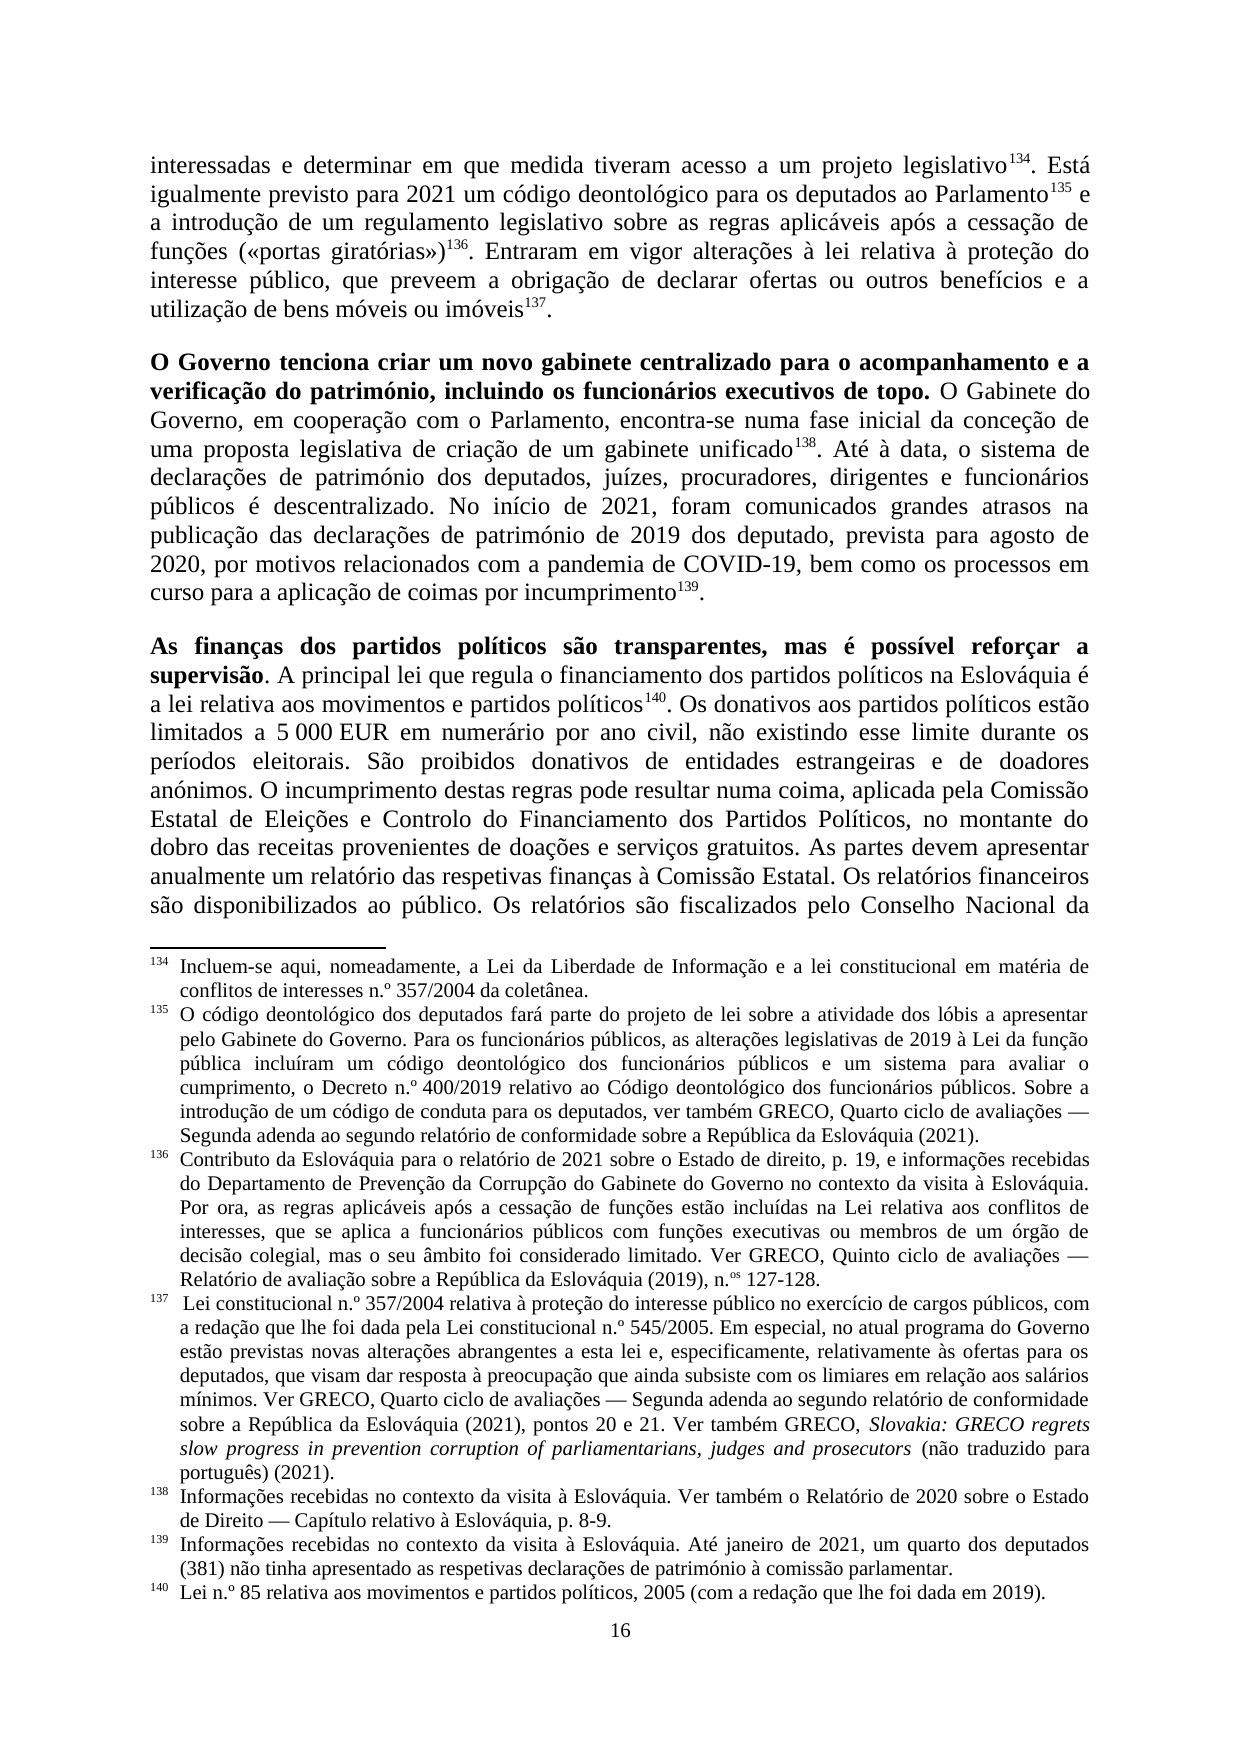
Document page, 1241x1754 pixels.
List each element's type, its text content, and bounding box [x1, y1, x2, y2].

text A Eslováquia comprometeu-se a apresentar um projeto de lei sobre a atividade dos lóbis em novembro de 2021. O processo conduzido pelo Gabinete do Governo encontra-se na fase preparatória inicial. Tem havido várias tentativas de adoção de legislação, mas até à data a atividade dos lóbis continua a não estar regulada na Eslováquia. Em consequência, não existem definições jurídicas de lobistas, atividades lobistas e alvos de lóbi, nem sanções eficazes para atividades indevidas dos lóbis ou uma pegada legislativa. No entanto, a legislação e os instrumentos conexos permitem acompanhar as observações das partes interessadas e determinar em que medida tiveram acesso a um projeto legislativo. Está igualmente previsto para 2021 um código deontológico para os deputados ao Parlamento e a introdução de um regulamento legislativo sobre as regras aplicáveis após a cessação de funções («portas giratórias»). Entraram em vigor alterações à lei relativa à proteção do interesse público, que preveem a obrigação de declarar ofertas ou outros benefícios e a utilização de bens móveis ou imóveis. [150, 150, 1090, 322]
text O Governo tenciona criar um novo gabinete centralizado para o acompanhamento e a verificação do património, incluindo os funcionários executivos de topo. O Gabinete do Governo, em cooperação com o Parlamento, encontra-se numa fase inicial da conceção de uma proposta legislativa de criação de um gabinete unificado. Até à data, o sistema de declarações de património dos deputados, juízes, procuradores, dirigentes e funcionários públicos é descentralizado. No início de 2021, foram comunicados grandes atrasos na publicação das declarações de património de 2019 dos deputado, prevista para agosto de 2020, por motivos relacionados com a pandemia de COVID-19, bem como os processos em curso para a aplicação de coimas por incumprimento. [150, 347, 1090, 606]
text As finanças dos partidos políticos são transparentes, mas é possível reforçar a supervisão. A principal lei que regula o financiamento dos partidos políticos na Eslováquia é a lei relativa aos movimentos e partidos políticos. Os donativos aos partidos políticos estão limitados a 5 000 EUR em numerário por ano civil, não existindo esse limite durante os períodos eleitorais. São proibidos donativos de entidades estrangeiras e de doadores anónimos. O incumprimento destas regras pode resultar numa coima, aplicada pela Comissão Estatal de Eleições e Controlo do Financiamento dos Partidos Políticos, no montante do dobro das receitas provenientes de doações e serviços gratuitos. As partes devem apresentar anualmente um relatório das respetivas finanças à Comissão Estatal. Os relatórios financeiros são disponibilizados ao público. Os relatórios são fiscalizados pelo Conselho Nacional da República Eslovaca e devem revelar informações financeiras relativas às campanhas eleitorais e à identidade dos doadores. As capacidades humanas dos organismos de fiscalização são limitadas, tendo sido manifestadas preocupações quanto às nomeações políticas no seio destes organismos. Um projeto de lei aprovado em dois dias, que aumenta a restritividade das regras de financiamento das campanhas para as eleições de 2020 ao limitar os donativos, afetou especialmente os partidos recém-criados e, por conseguinte, suscitou preocupações entre os novos partidos, a sociedade civil e os meios de comunicação quanto à concorrência leal entre os partidos. [150, 631, 1090, 919]
